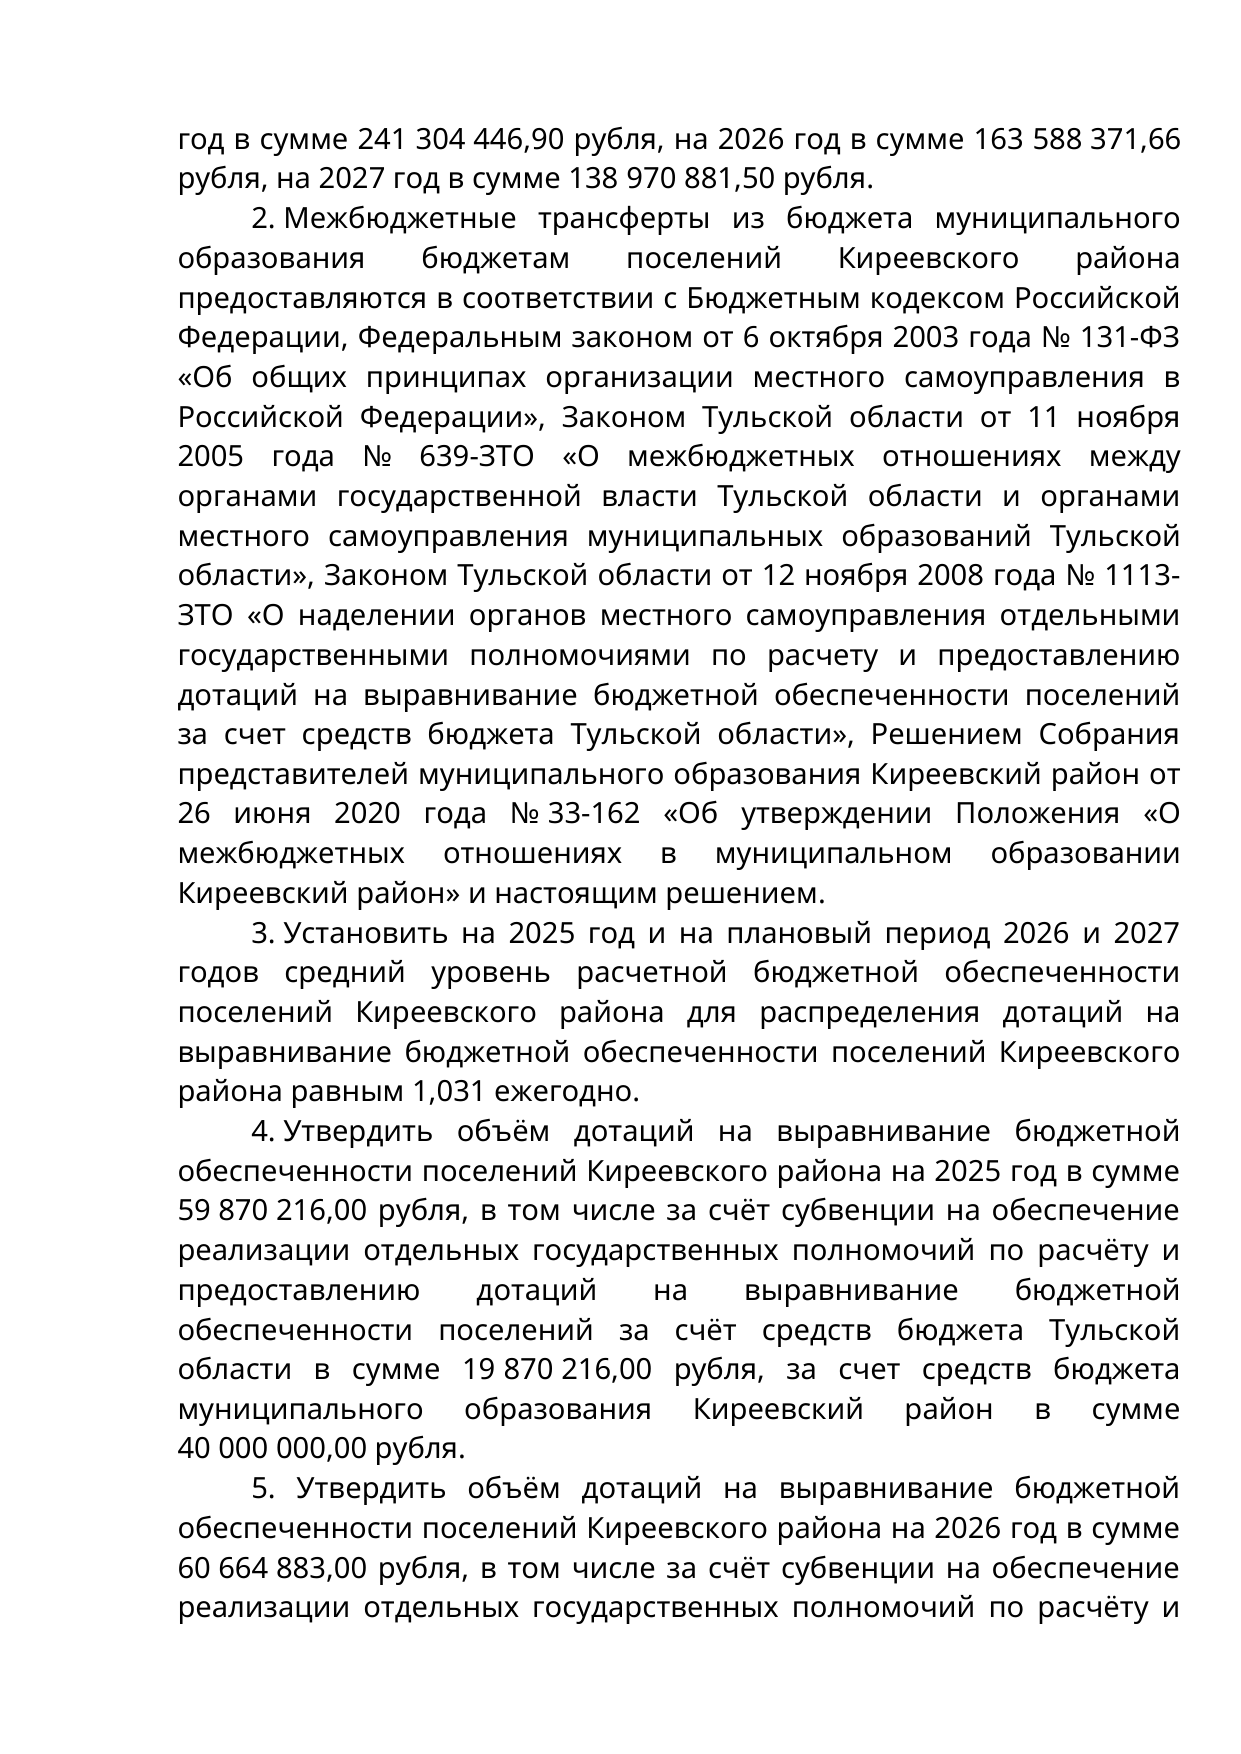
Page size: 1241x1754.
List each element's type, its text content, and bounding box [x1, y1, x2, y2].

text 3. Установить на 2025 год и на плановый период 2026 и 2027 годов средний уровень расчетной бюджетной обеспеченности поселений Киреевского района для распределения дотаций на выравнивание бюджетной обеспеченности поселений Киреевского района равным 1,031 ежегодно. [177, 912, 1181, 1110]
text 2. Межбюджетные трансферты из бюджета муниципального образования бюджетам поселений Киреевского района предоставляются в соответствии с Бюджетным кодексом Российской Федерации, Федеральным законом от 6 октября 2003 года № 131-ФЗ «Об общих принципах организации местного самоуправления в Российской Федерации», Законом Тульской области от 11 ноября 2005 года № 639-ЗТО «О межбюджетных отношениях между органами государственной власти Тульской области и органами местного самоуправления муниципальных образований Тульской области», Законом Тульской области от 12 ноября 2008 года № 1113-ЗТО «О наделении органов местного самоуправления отдельными государственными полномочиями по расчету и предоставлению дотаций на выравнивание бюджетной обеспеченности поселений за счет средств бюджета Тульской области», Решением Собрания представителей муниципального образования Киреевский район от 26 июня 2020 года № 33-162 «Об утверждении Положения «О межбюджетных отношениях в муниципальном образовании Киреевский район» и настоящим решением. [177, 197, 1181, 912]
text 4. Утвердить объём дотаций на выравнивание бюджетной обеспеченности поселений Киреевского района на 2025 год в сумме 59 870 216,00 рубля, в том числе за счёт субвенции на обеспечение реализации отдельных государственных полномочий по расчёту и предоставлению дотаций на выравнивание бюджетной обеспеченности поселений за счёт средств бюджета Тульской области в сумме 19 870 216,00 рубля, за счет средств бюджета муниципального образования Киреевский район в сумме 40 000 000,00 рубля. [177, 1110, 1181, 1467]
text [177, 118, 1181, 197]
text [177, 1467, 1181, 1626]
